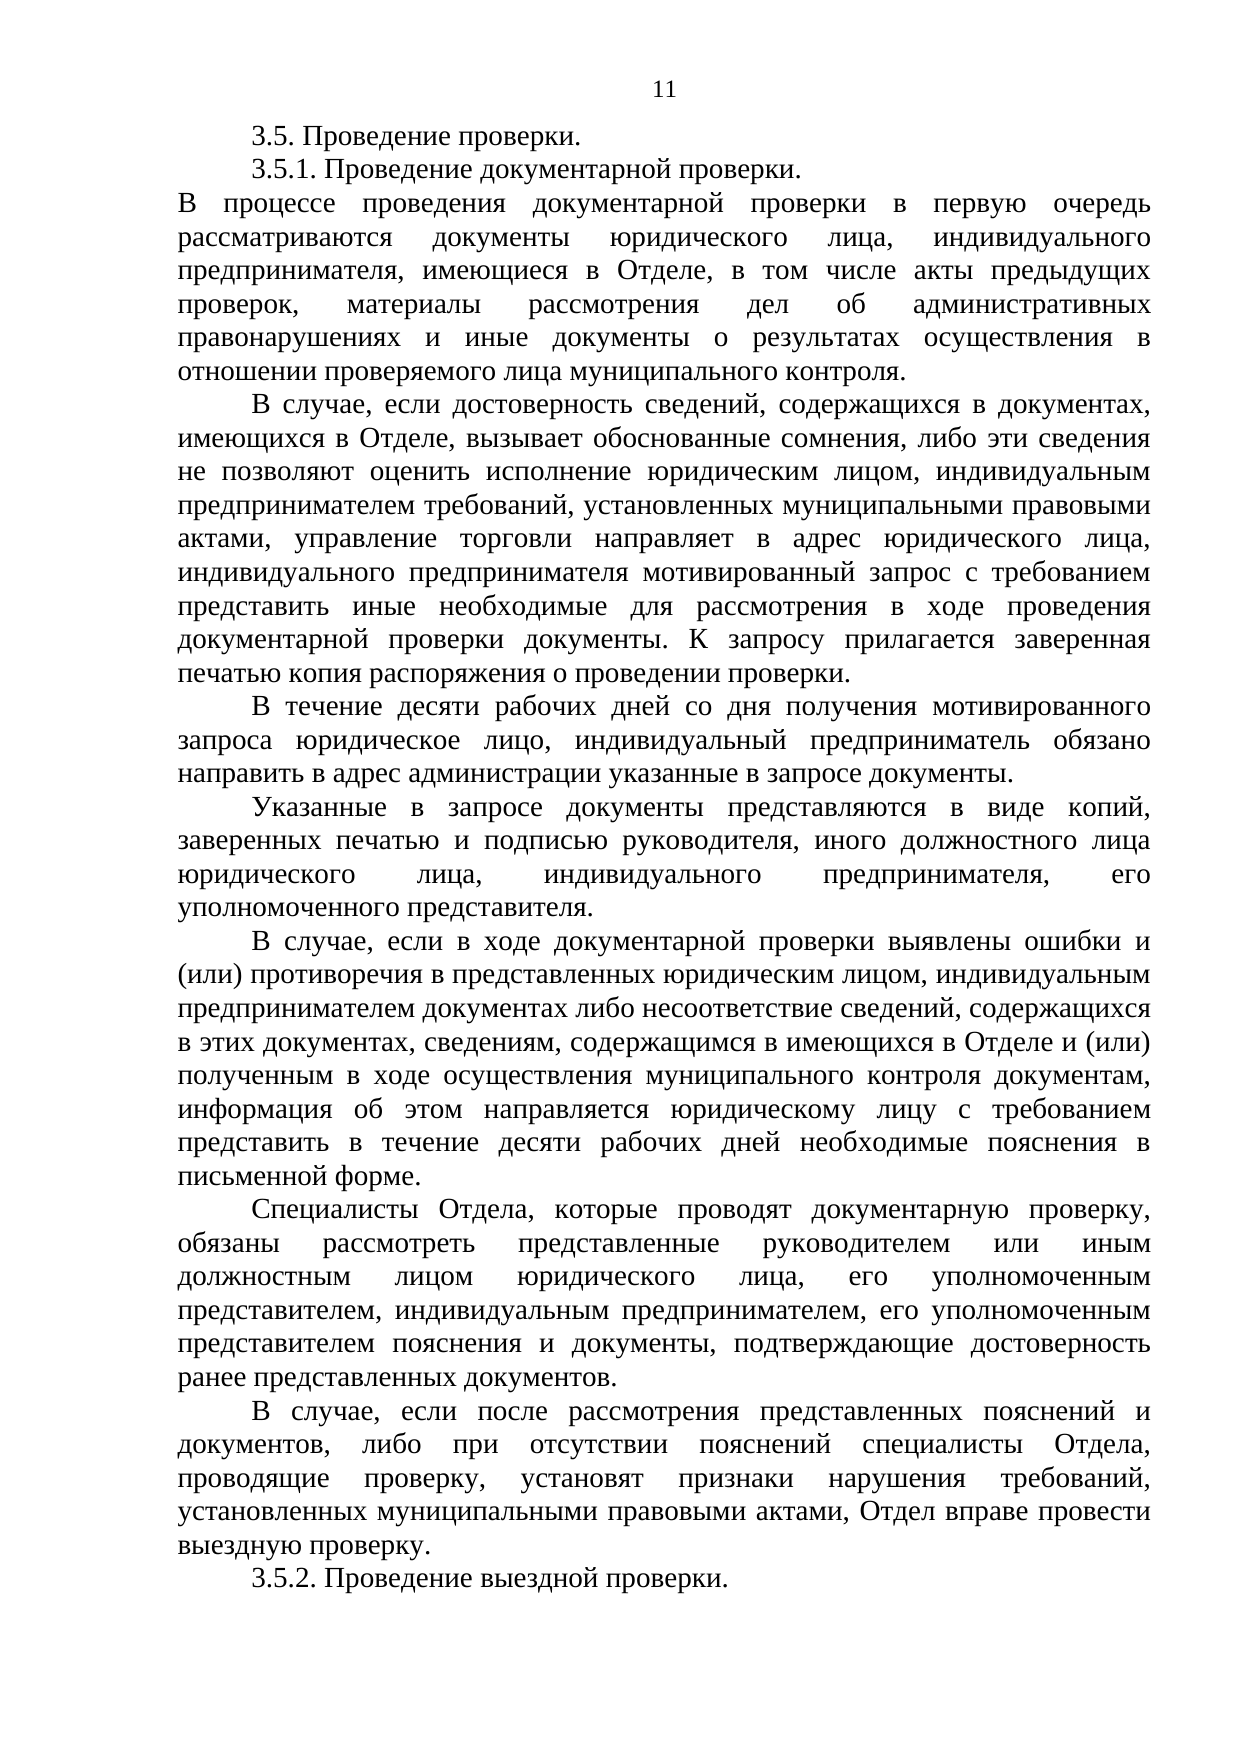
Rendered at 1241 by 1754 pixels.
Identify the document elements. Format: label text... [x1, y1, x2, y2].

text В случае, если после рассмотрения представленных пояснений и документов, либо при отсутствии пояснений специалисты Отдела, проводящие проверку, установят признаки нарушения требований, установленных муниципальными правовыми актами, Отдел вправе провести выездную проверку. [177, 1393, 1152, 1560]
text Специалисты Отдела, которые проводят документарную проверку, обязаны рассмотреть представленные руководителем или иным должностным лицом юридического лица, его уполномоченным представителем, индивидуальным предпринимателем, его уполномоченным представителем пояснения и документы, подтверждающие достоверность ранее представленных документов. [177, 1191, 1152, 1393]
text Указанные в запросе документы представляются в виде копий, заверенных печатью и подписью руководителя, иного должностного лица юридического лица, индивидуального предпринимателя, его уполномоченного представителя. [177, 789, 1152, 923]
text 3.5.2. Проведение выездной проверки. [177, 1560, 1152, 1594]
text В течение десяти рабочих дней со дня получения мотивированного запроса юридическое лицо, индивидуальный предприниматель обязано направить в адрес администрации указанные в запросе документы. [177, 688, 1152, 789]
text 3.5.1. Проведение документарной проверки. [177, 152, 1152, 185]
text В случае, если в ходе документарной проверки выявлены ошибки и (или) противоречия в представленных юридическим лицом, индивидуальным предпринимателем документах либо несоответствие сведений, содержащихся в этих документах, сведениям, содержащимся в имеющихся в Отделе и (или) полученным в ходе осуществления муниципального контроля документам, информация об этом направляется юридическому лицу с требованием представить в течение десяти рабочих дней необходимые пояснения в письменной форме. [177, 923, 1152, 1191]
text В случае, если достоверность сведений, содержащихся в документах, имеющихся в Отделе, вызывает обоснованные сомнения, либо эти сведения не позволяют оценить исполнение юридическим лицом, индивидуальным предпринимателем требований, установленных муниципальными правовыми актами, управление торговли направляет в адрес юридического лица, индивидуального предпринимателя мотивированный запрос с требованием представить иные необходимые для рассмотрения в ходе проведения документарной проверки документы. К запросу прилагается заверенная печатью копия распоряжения о проведении проверки. [177, 386, 1152, 688]
text В процессе проведения документарной проверки в первую очередь рассматриваются документы юридического лица, индивидуального предпринимателя, имеющиеся в Отделе, в том числе акты предыдущих проверок, материалы рассмотрения дел об административных правонарушениях и иные документы о результатах осуществления в отношении проверяемого лица муниципального контроля. [177, 185, 1152, 386]
text 3.5. Проведение проверки. [177, 118, 1152, 152]
